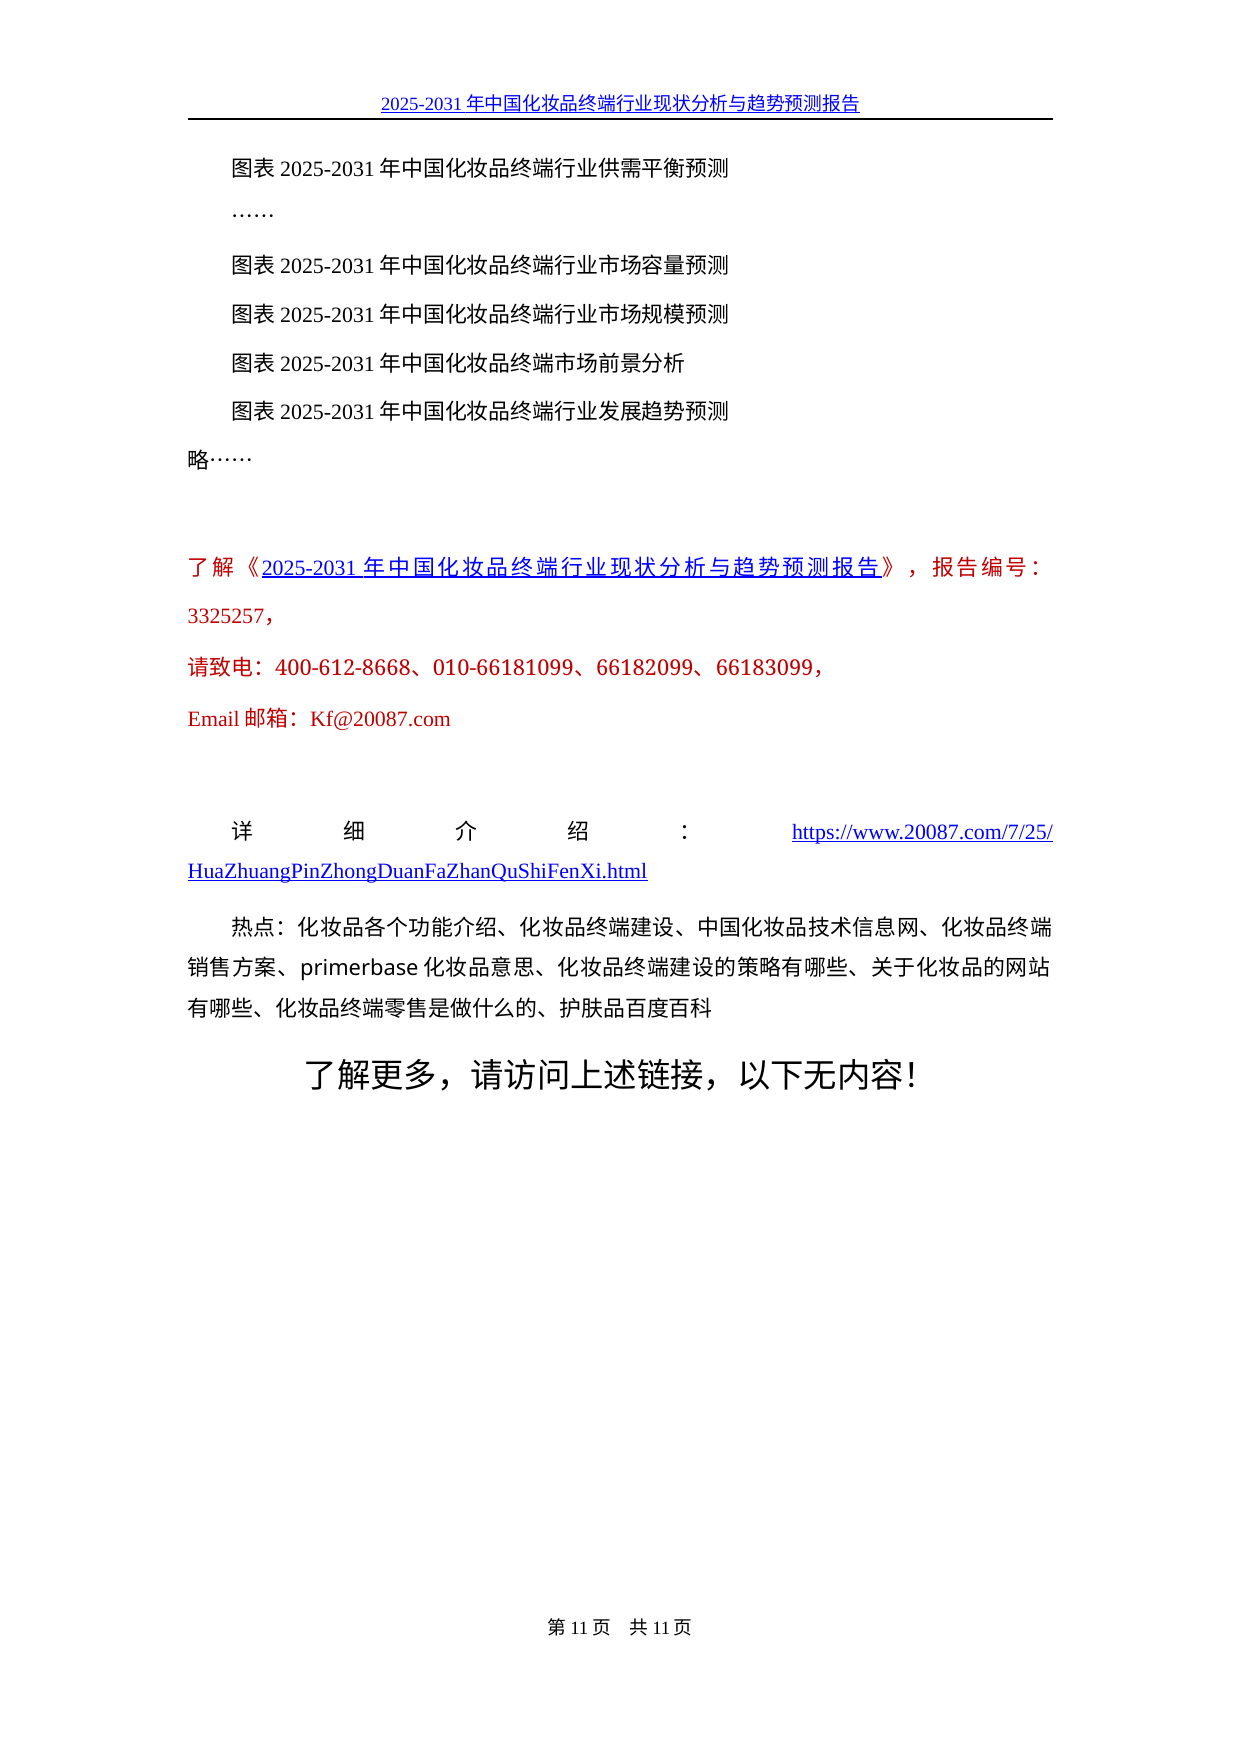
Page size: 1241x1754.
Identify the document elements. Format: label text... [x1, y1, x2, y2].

text 请致电：400-612-8668、010-66181099、66182099、66183099， [187, 649, 1053, 682]
text Email邮箱：Kf@20087.com [187, 701, 1053, 733]
title 了解更多，请访问上述链接，以下无内容！ [187, 1041, 1053, 1106]
text 热点：化妆品各个功能介绍、化妆品终端建设、中国化妆品技术信息网、化妆品终端销售方案、primerbase化妆品意思、化妆品终端建设的策略有哪些、关于化妆品的网站有哪些、化妆品终端零售是做什么的、护肤品百度百科 [187, 909, 1053, 1023]
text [187, 150, 1053, 475]
text 了解《2025-2031年中国化妆品终端行业现状分析与趋势预测报告》，报告编号：3325257， [187, 549, 1053, 630]
text 详细介绍：https://www.20087.com/7/25/HuaZhuangPinZhongDuanFaZhanQuShiFenXi.html [187, 814, 1053, 887]
